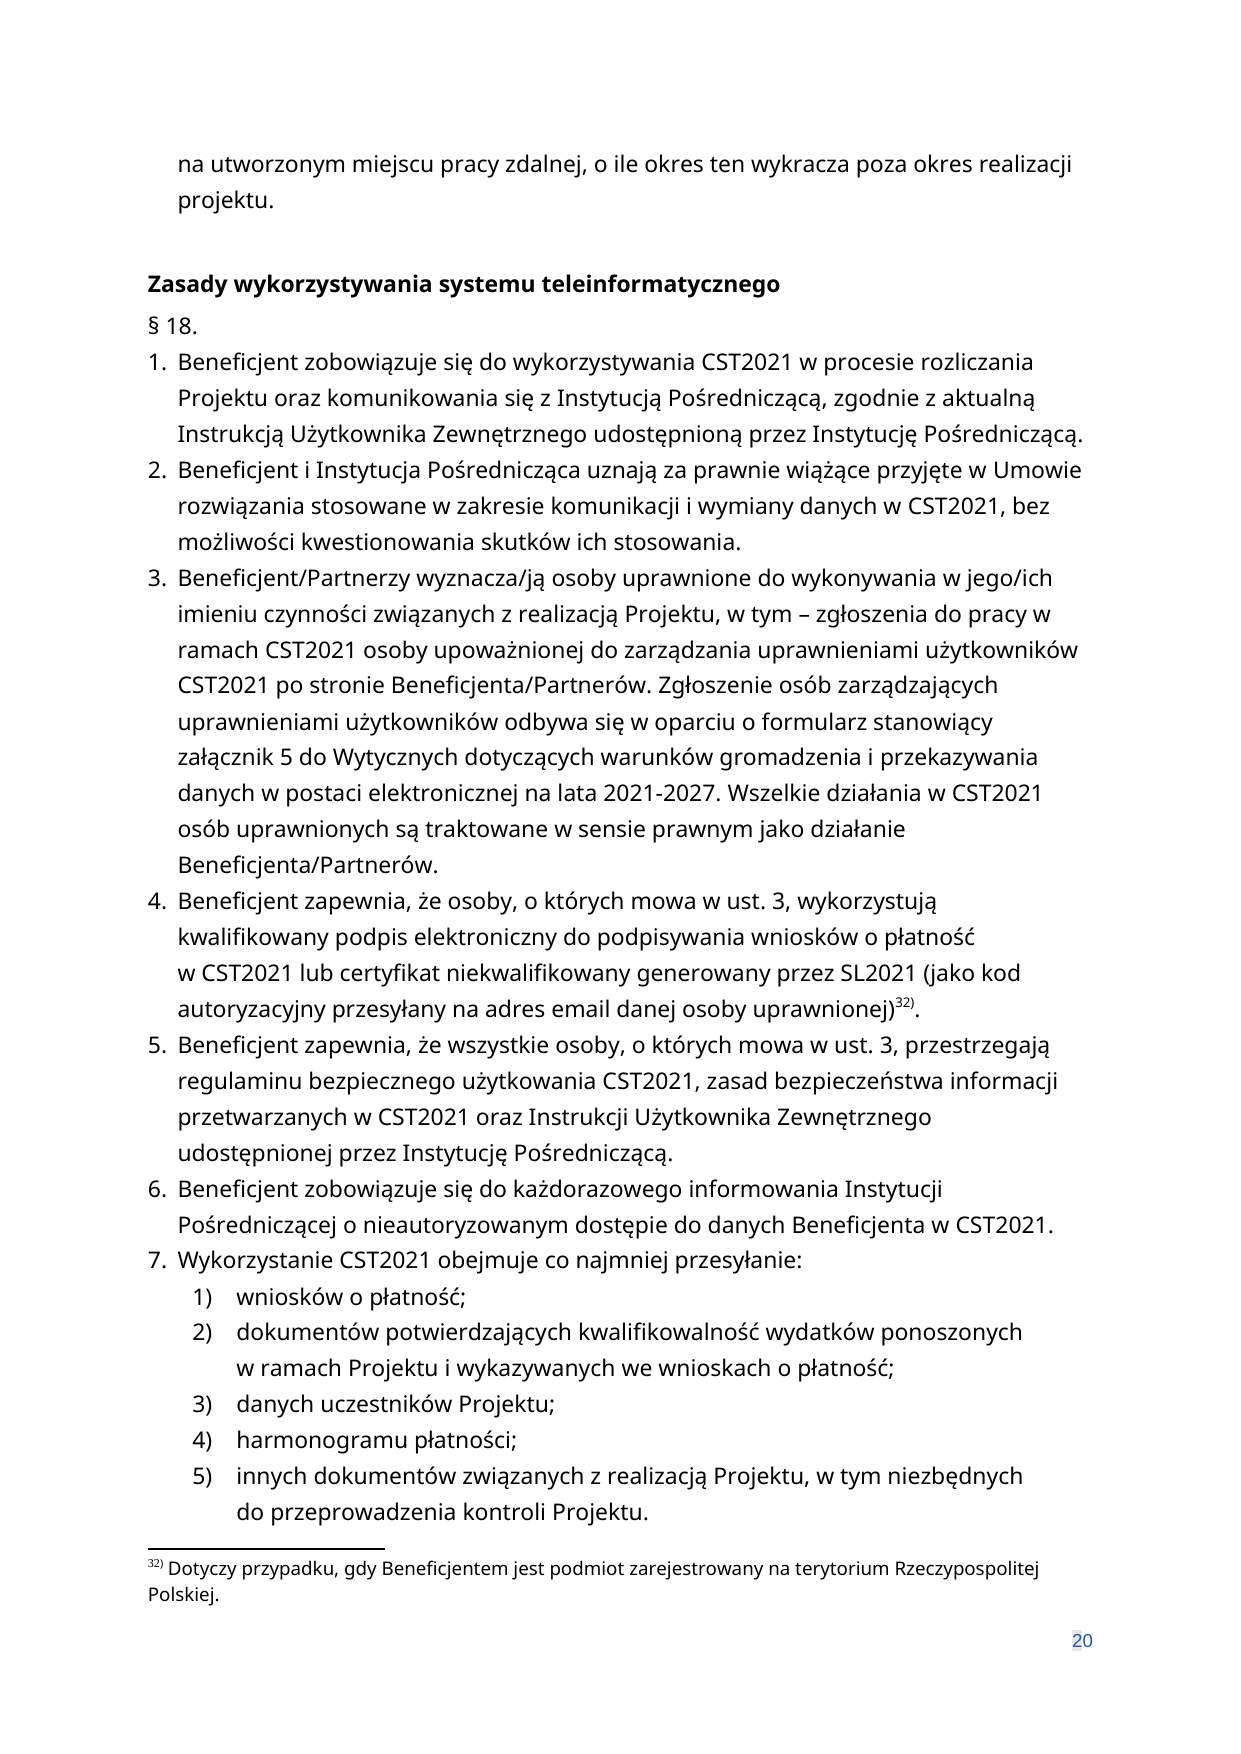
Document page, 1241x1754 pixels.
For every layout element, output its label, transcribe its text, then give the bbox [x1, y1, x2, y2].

list innych dokumentów związanych z realizacją Projektu, w tym niezbędnych do przeprowadzenia kontroli Projektu. [192, 1460, 1093, 1527]
list Beneficjent/Partnerzy wyznacza/ją osoby uprawnione do wykonywania w jego/ich imieniu czynności związanych z realizacją Projektu, w tym – zgłoszenia do pracy w ramach CST2021 osoby upoważnionej do zarządzania uprawnieniami użytkowników CST2021 po stronie Beneficjenta/Partnerów. Zgłoszenie osób zarządzających uprawnieniami użytkowników odbywa się w oparciu o formularz stanowiący załącznik 5 do Wytycznych dotyczących warunków gromadzenia i przekazywania danych w postaci elektronicznej na lata 2021-2027. Wszelkie działania w CST2021 osób uprawnionych są traktowane w sensie prawnym jako działanie Beneficjenta/Partnerów. [148, 562, 1093, 880]
list Beneficjent zobowiązuje się do każdorazowego informowania Instytucji Pośredniczącej o nieautoryzowanym dostępie do danych Beneficjenta w CST2021. [148, 1173, 1093, 1240]
list Beneficjent i Instytucja Pośrednicząca uznają za prawnie wiążące przyjęte w Umowie rozwiązania stosowane w zakresie komunikacji i wymiany danych w CST2021, bez możliwości kwestionowania skutków ich stosowania. [148, 454, 1093, 557]
list danych uczestników Projektu; [192, 1388, 1093, 1419]
list Wykorzystanie CST2021 obejmuje co najmniej przesyłanie: [148, 1244, 1093, 1276]
list harmonogramu płatności; [192, 1424, 1093, 1455]
list Beneficjent zobowiązuje się do wykorzystywania CST2021 w procesie rozliczania Projektu oraz komunikowania się z Instytucją Pośredniczącą, zgodnie z aktualną Instrukcją Użytkownika Zewnętrznego udostępnioną przez Instytucję Pośredniczącą. [148, 346, 1093, 449]
list dokumentów potwierdzających kwalifikowalność wydatków ponoszonych w ramach Projektu i wykazywanych we wnioskach o płatność; [192, 1316, 1093, 1383]
subtitle § 18. [148, 310, 1093, 341]
list wniosków o płatność; [192, 1280, 1093, 1312]
list Beneficjent zapewnia, że wszystkie osoby, o których mowa w ust. 3, przestrzegają regulaminu bezpiecznego użytkowania CST2021, zasad bezpieczeństwa informacji przetwarzanych w CST2021 oraz Instrukcji Użytkownika Zewnętrznego udostępnionej przez Instytucję Pośredniczącą. [148, 1029, 1093, 1168]
subtitle Zasady wykorzystywania systemu teleinformatycznego [148, 268, 1093, 299]
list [148, 148, 1093, 215]
list Beneficjent zapewnia, że osoby, o których mowa w ust. 3, wykorzystują kwalifikowany podpis elektroniczny do podpisywania wniosków o płatność w CST2021 lub certyfikat niekwalifikowany generowany przez SL2021 (jako kod autoryzacyjny przesyłany na adres email danej osoby uprawnionej)). [148, 885, 1093, 1024]
